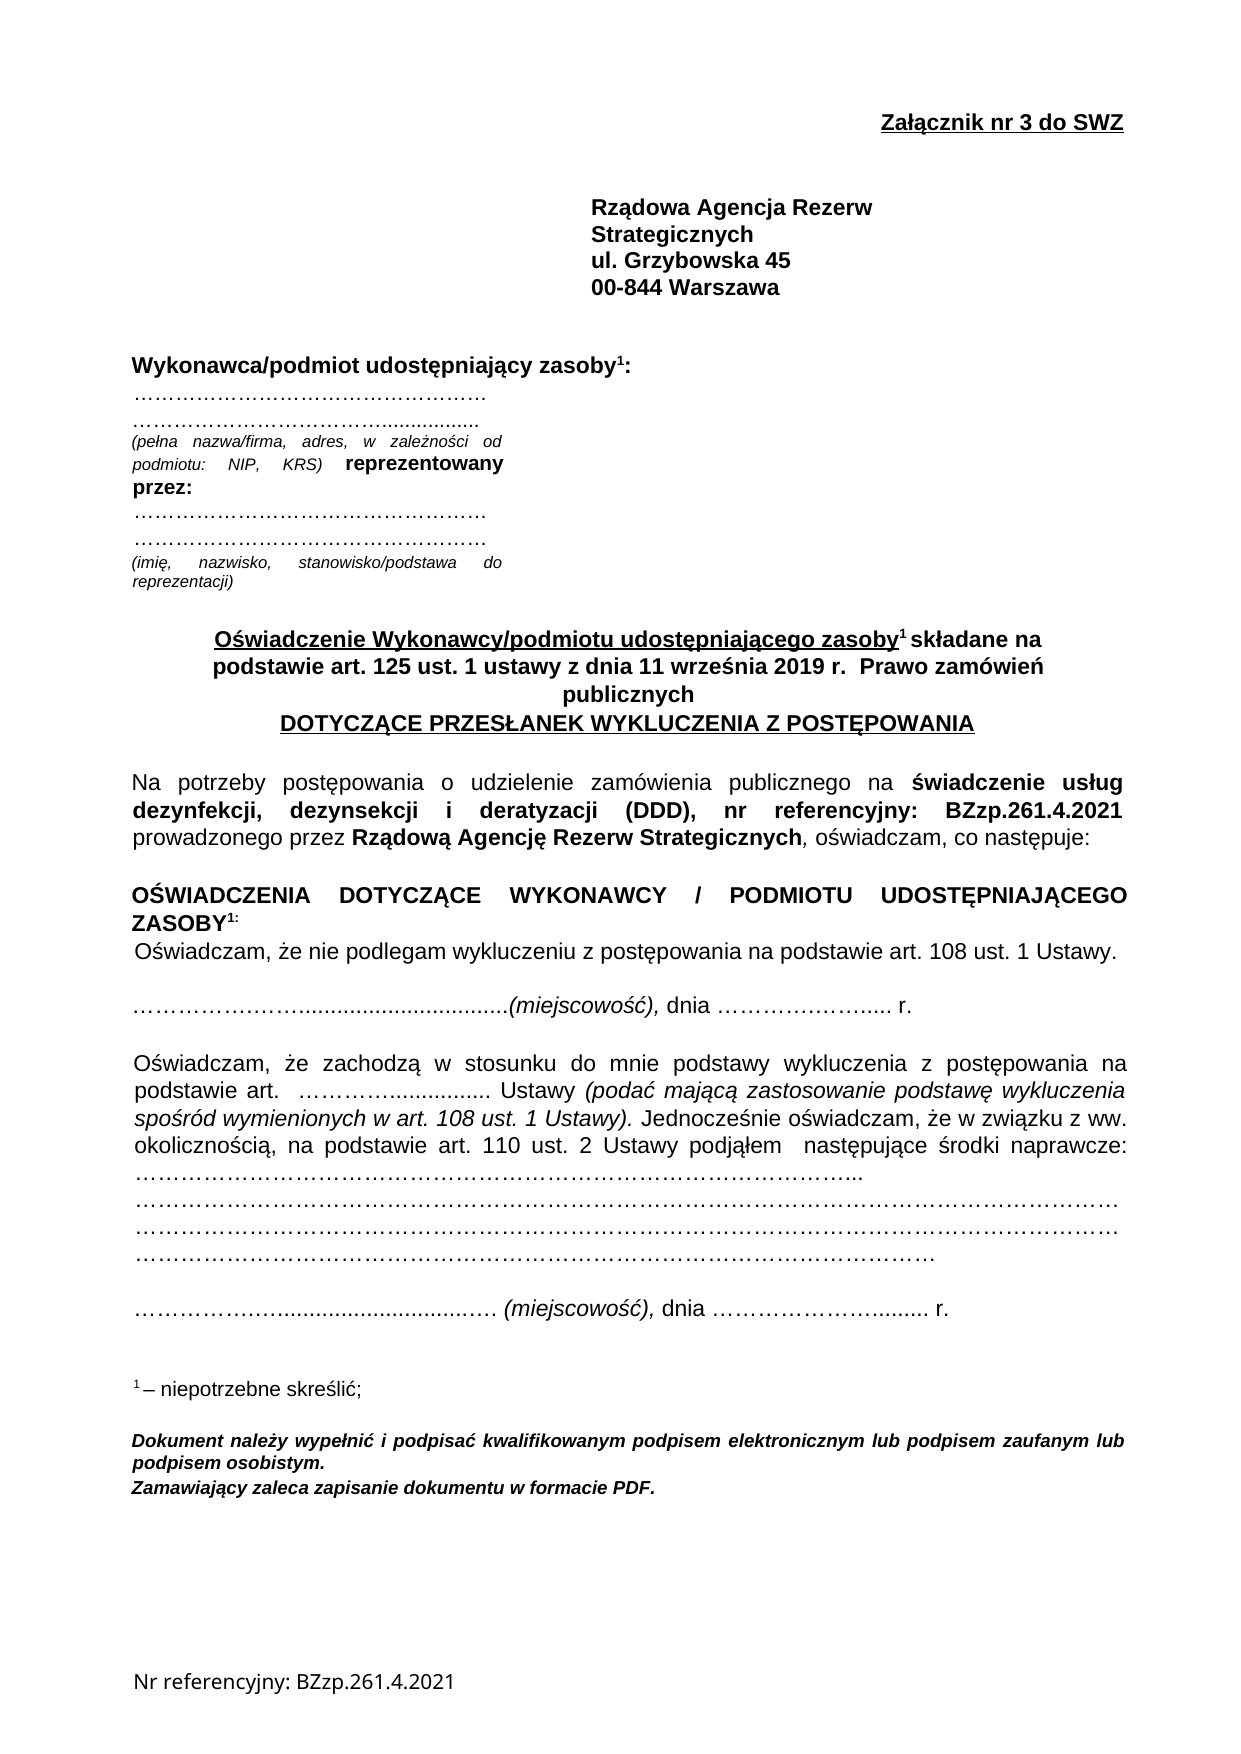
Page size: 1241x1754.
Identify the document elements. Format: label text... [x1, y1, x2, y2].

text (pełna nazwa/firma, adres, w zależności od podmiotu: NIP, KRS) reprezentowany przez: [131, 433, 504, 498]
text …………….…..............................…. (miejscowość), dnia …………………......... r. [133, 1295, 1128, 1322]
text Na potrzeby postępowania o udzielenie zamówienia publicznego na świadczenie usług dezynfekcji, dezynsekcji i deratyzacji (DDD), nr referencyjny: BZzp.261.4.2021 prowadzonego przez Rządową Agencję Rezerw Strategicznych, oświadczam, co następuje: [131, 769, 1123, 850]
subtitle DOTYCZĄCE PRZESŁANEK WYKLUCZENIA Z POSTĘPOWANIA [133, 710, 1122, 737]
text …………………………………………… [133, 380, 1128, 404]
text …………….…….................................(miejscowość), dnia ………….……..... r. [131, 992, 1128, 1018]
subtitle Załącznik nr 3 do SWZ [133, 109, 1124, 135]
text Dokument należy wypełnić i podpisać kwalifikowanym podpisem elektronicznym lub podpisem zaufanym lub podpisem osobistym. [131, 1429, 1128, 1473]
text 1 – niepotrzebne skreślić; [133, 1377, 1128, 1401]
text ………………………………................. [131, 407, 1128, 431]
text (imię, nazwisko, stanowisko/podstawa do reprezentacji) [131, 553, 504, 591]
text Oświadczam, że nie podlegam wykluczeniu z postępowania na podstawie art. 108 ust. 1 Ustawy. [134, 938, 1128, 964]
text 00-844 Warszawa [591, 273, 1027, 300]
text Wykonawca/podmiot udostępniający zasoby1: [131, 352, 1123, 379]
text Rządowa Agencja Rezerw Strategicznych [591, 194, 1027, 247]
text Oświadczenie Wykonawcy/podmiotu udostępniającego zasoby1 składane na podstawie art. 125 ust. 1 ustawy z dnia 11 września 2019 r. Prawo zamówień publicznych [211, 626, 1044, 707]
text …………………………………………… [133, 499, 1128, 523]
text Oświadczam, że zachodzą w stosunku do mnie podstawy wykluczenia z postępowania na podstawie art. …………................ Ustawy (podać mającą zastosowanie podstawę wykluczenia spośród wymienionych w art. 108 ust. 1 Ustawy). Jednocześnie oświadczam, że w związku z ww. okolicznością, na podstawie art. 110 ust. 2 Ustawy podjąłem następujące środki naprawcze: …………………………………………………………………………………...………………………………………………………………………………………………………………………………………………………………………………………………………………………………………………………………………………………………………………………………… [133, 1050, 1128, 1266]
text Zamawiający zaleca zapisanie dokumentu w formacie PDF. [131, 1477, 1128, 1498]
text OŚWIADCZENIA DOTYCZĄCE WYKONAWCY / PODMIOTU UDOSTĘPNIAJĄCEGO ZASOBY1: [131, 882, 1128, 936]
text …………………………………………… [133, 526, 1128, 550]
text ul. Grzybowska 45 [591, 247, 1027, 273]
